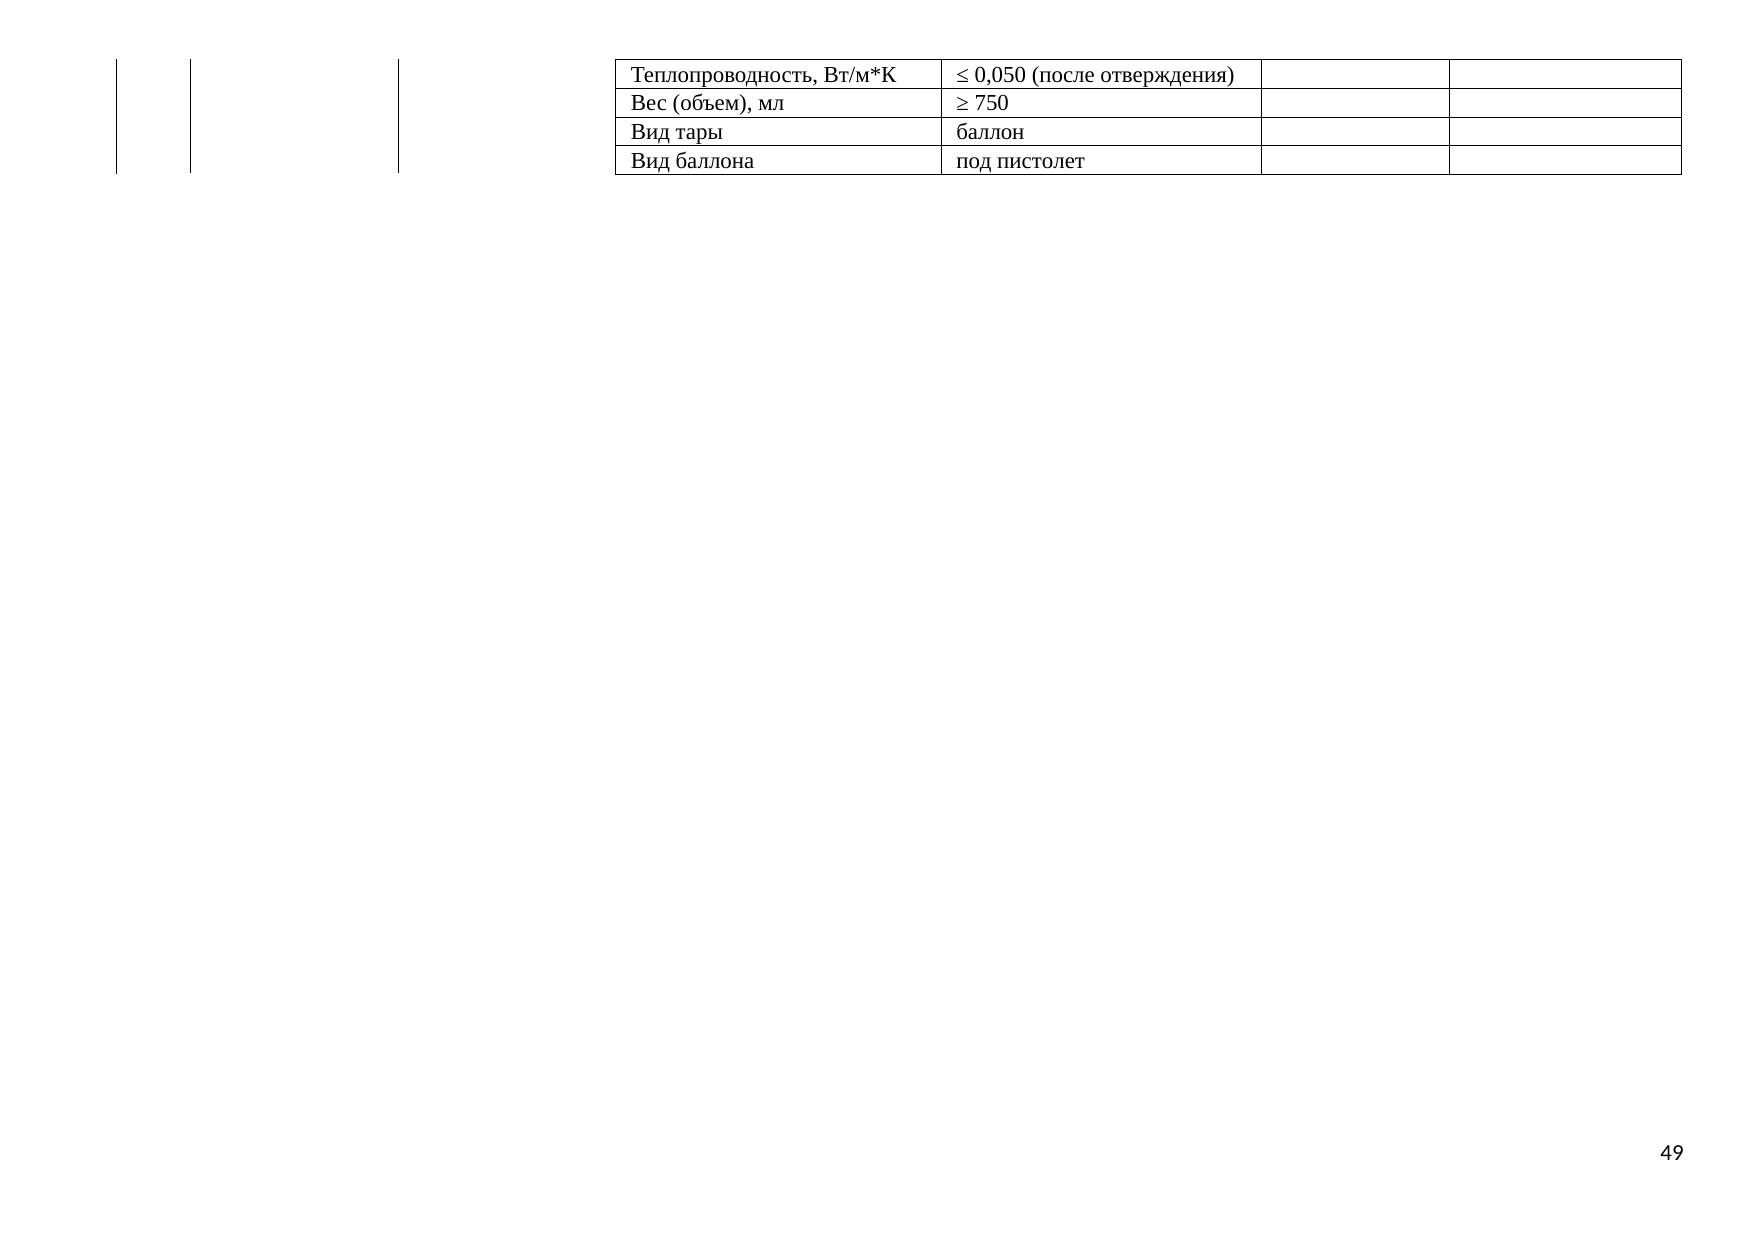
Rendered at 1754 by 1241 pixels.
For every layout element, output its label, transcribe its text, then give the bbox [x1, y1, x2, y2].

table_cell Вид баллона [616, 146, 941, 174]
table_cell [1262, 146, 1449, 174]
table_cell [1262, 89, 1449, 117]
table_cell баллон [942, 118, 1261, 145]
table_cell [1450, 89, 1681, 117]
table_cell Теплопроводность, Вт/м*К [616, 60, 941, 88]
table_cell [1450, 60, 1681, 88]
table_cell ≤ 0,050 (после отверждения) [942, 60, 1261, 88]
table_cell [1450, 118, 1681, 145]
table_cell ≥ 750 [942, 89, 1261, 117]
table_cell [1262, 118, 1449, 145]
table_cell [1450, 146, 1681, 174]
table_cell [1262, 60, 1449, 88]
table_cell Вид тары [616, 118, 941, 145]
table_cell Вес (объем), мл [616, 89, 941, 117]
table_cell под пистолет [942, 146, 1261, 174]
